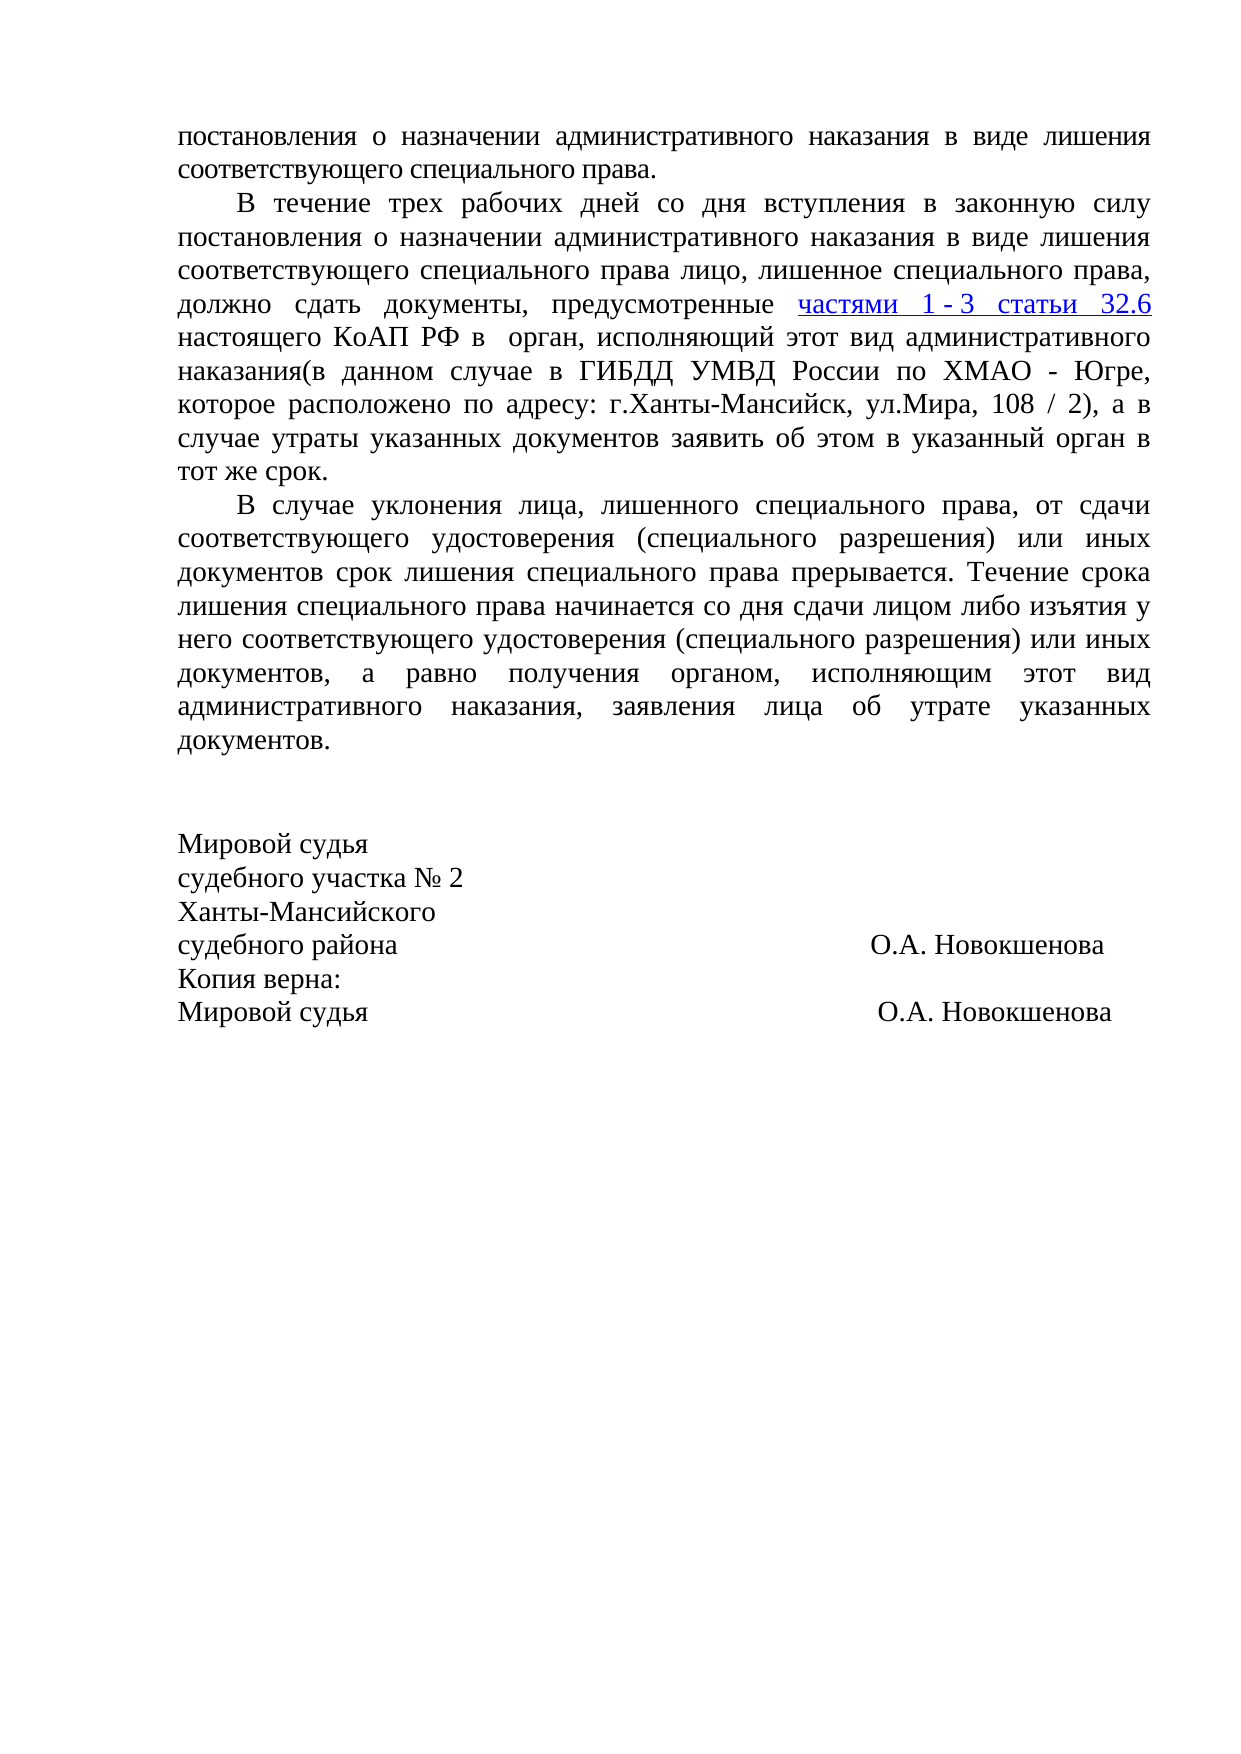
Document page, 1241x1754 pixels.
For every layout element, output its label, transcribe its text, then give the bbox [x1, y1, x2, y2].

text В течение трех рабочих дней со дня вступления в законную силу постановления о назначении административного наказания в виде лишения соответствующего специального права лицо, лишенное специального права, должно сдать документы, предусмотренные частями 1 - 3 статьи 32.6 настоящего КоАП РФ в орган, исполняющий этот вид административного наказания(в данном случае в ГИБДД УМВД России по ХМАО - Югре, которое расположено по адресу: г.Ханты-Мансийск, ул.Мира, 108 / 2), а в случае утраты указанных документов заявить об этом в указанный орган в тот же срок. [177, 185, 1152, 487]
text Мировой судья О.А. Новокшенова [177, 994, 1152, 1028]
text судебного района О.А. Новокшенова [177, 927, 1152, 961]
text судебного участка № 2 [177, 860, 1152, 894]
text Копия верна: [177, 961, 1240, 994]
text Мировой судья [177, 827, 1152, 860]
text Ханты-Мансийского [177, 894, 1152, 927]
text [177, 118, 1152, 185]
text В случае уклонения лица, лишенного специального права, от сдачи соответствующего удостоверения (специального разрешения) или иных документов срок лишения специального права прерывается. Течение срока лишения специального права начинается со дня сдачи лицом либо изъятия у него соответствующего удостоверения (специального разрешения) или иных документов, а равно получения органом, исполняющим этот вид административного наказания, заявления лица об утрате указанных документов. [177, 487, 1152, 755]
